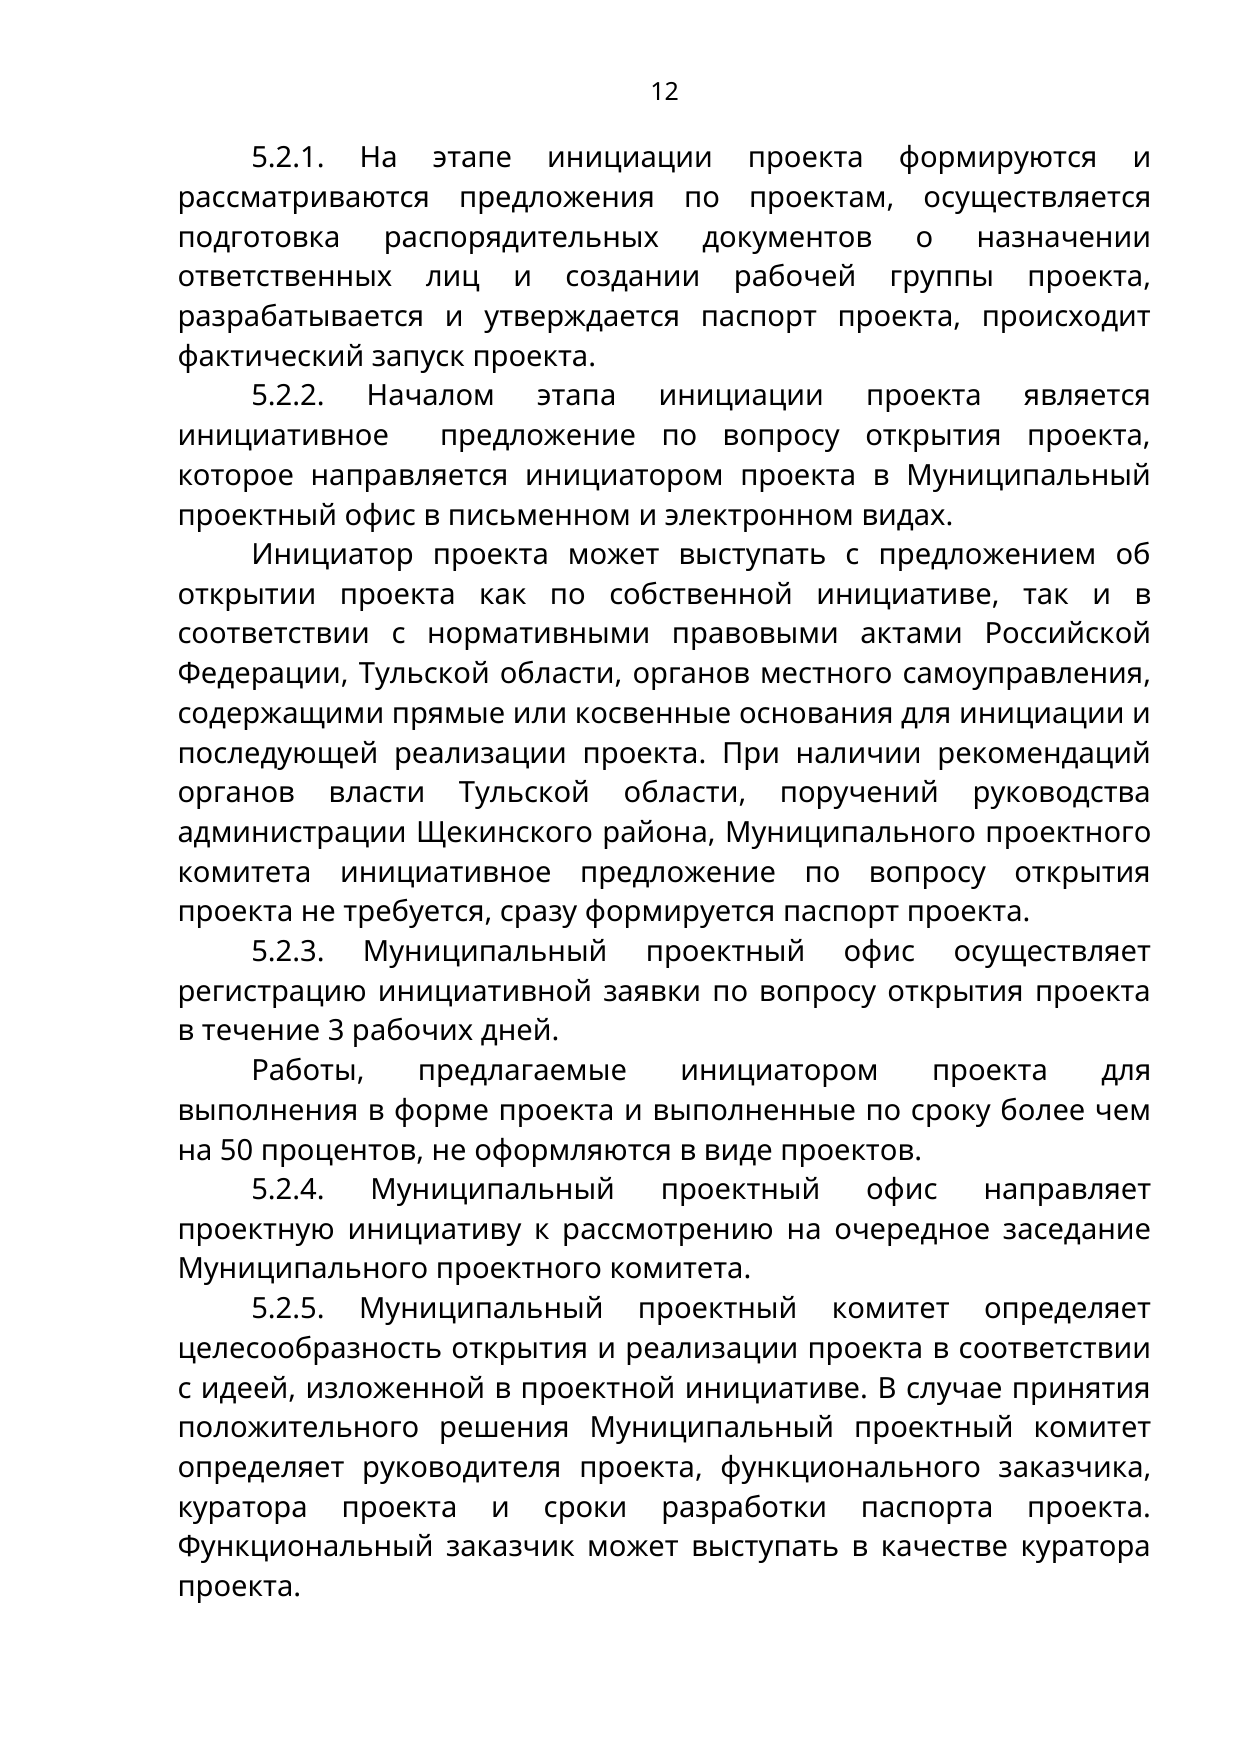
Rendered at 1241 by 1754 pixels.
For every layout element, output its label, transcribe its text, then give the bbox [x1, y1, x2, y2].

text 5.2.3. Муниципальный проектный офис осуществляет регистрацию инициативной заявки по вопросу открытия проекта в течение 3 рабочих дней. [177, 930, 1152, 1049]
text 5.2.1. На этапе инициации проекта формируются и рассматриваются предложения по проектам, осуществляется подготовка распорядительных документов о назначении ответственных лиц и создании рабочей группы проекта, разрабатывается и утверждается паспорт проекта, происходит фактический запуск проекта. [177, 137, 1152, 375]
text 5.2.2. Началом этапа инициации проекта является инициативное предложение по вопросу открытия проекта, которое направляется инициатором проекта в Муниципальный проектный офис в письменном и электронном видах. [177, 375, 1152, 533]
text Работы, предлагаемые инициатором проекта для выполнения в форме проекта и выполненные по сроку более чем на 50 процентов, не оформляются в виде проектов. [177, 1049, 1152, 1168]
text 5.2.5. Муниципальный проектный комитет определяет целесообразность открытия и реализации проекта в соответствии с идеей, изложенной в проектной инициативе. В случае принятия положительного решения Муниципальный проектный комитет определяет руководителя проекта, функционального заказчика, куратора проекта и сроки разработки паспорта проекта. Функциональный заказчик может выступать в качестве куратора проекта. [177, 1287, 1152, 1605]
text 5.2.4. Муниципальный проектный офис направляет проектную инициативу к рассмотрению на очередное заседание Муниципального проектного комитета. [177, 1168, 1152, 1287]
text Инициатор проекта может выступать с предложением об открытии проекта как по собственной инициативе, так и в соответствии с нормативными правовыми актами Российской Федерации, Тульской области, органов местного самоуправления, содержащими прямые или косвенные основания для инициации и последующей реализации проекта. При наличии рекомендаций органов власти Тульской области, поручений руководства администрации Щекинского района, Муниципального проектного комитета инициативное предложение по вопросу открытия проекта не требуется, сразу формируется паспорт проекта. [177, 533, 1152, 930]
